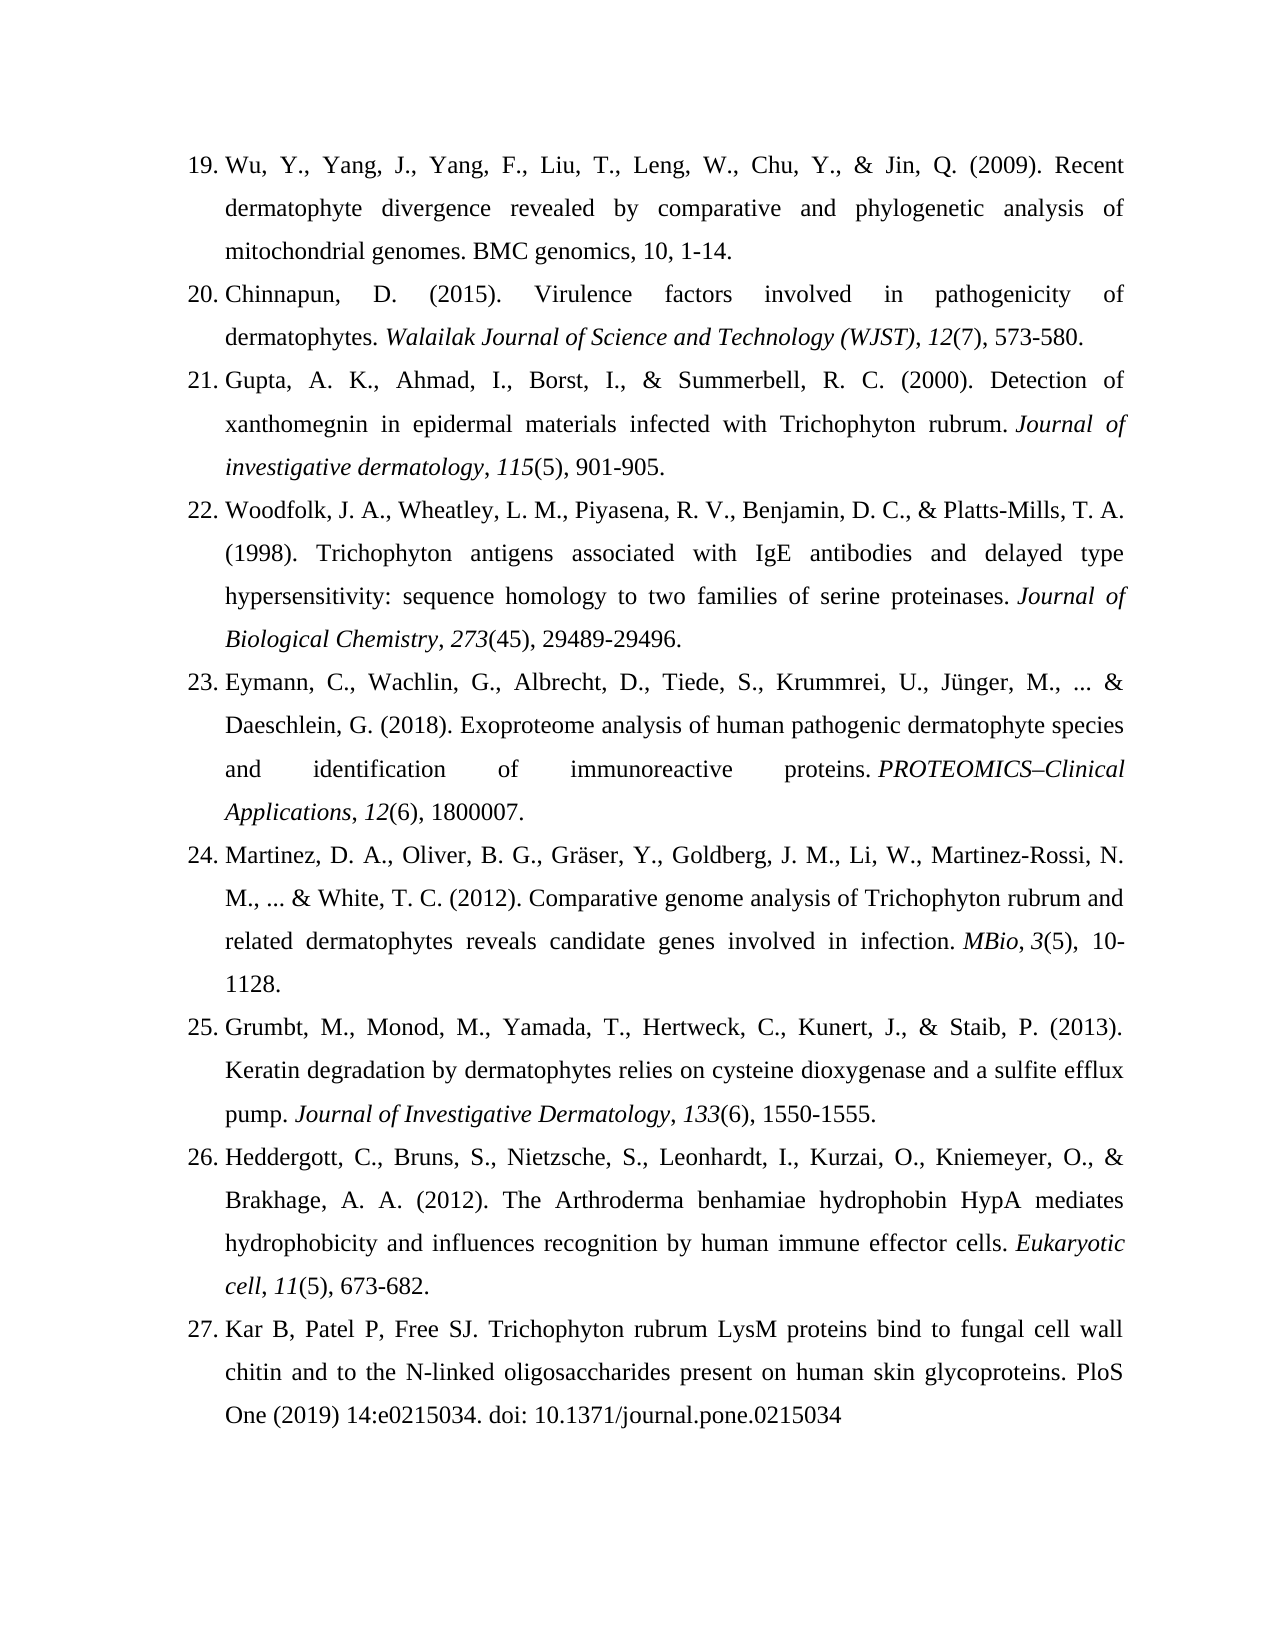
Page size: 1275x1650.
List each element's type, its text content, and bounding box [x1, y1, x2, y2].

list Kar B, Patel P, Free SJ. Trichophyton rubrum LysM proteins bind to fungal cell wall chitin and to the N-linked oligosaccharides present on human skin glycoproteins. PloS One (2019) 14:e0215034. doi: 10.1371/journal.pone.0215034 [187, 1314, 1125, 1429]
list Eymann, C., Wachlin, G., Albrecht, D., Tiede, S., Krummrei, U., Jünger, M., ... & Daeschlein, G. (2018). Exoproteome analysis of human pathogenic dermatophyte species and identification of immunoreactive proteins. PROTEOMICS–Clinical Applications, 12(6), 1800007. [187, 667, 1125, 826]
list Grumbt, M., Monod, M., Yamada, T., Hertweck, C., Kunert, J., & Staib, P. (2013). Keratin degradation by dermatophytes relies on cysteine dioxygenase and a sulfite efflux pump. Journal of Investigative Dermatology, 133(6), 1550-1555. [187, 1012, 1125, 1127]
list Martinez, D. A., Oliver, B. G., Gräser, Y., Goldberg, J. M., Li, W., Martinez-Rossi, N. M., ... & White, T. C. (2012). Comparative genome analysis of Trichophyton rubrum and related dermatophytes reveals candidate genes involved in infection. MBio, 3(5), 10-1128. [187, 840, 1125, 998]
list Gupta, A. K., Ahmad, I., Borst, I., & Summerbell, R. C. (2000). Detection of xanthomegnin in epidermal materials infected with Trichophyton rubrum. Journal of investigative dermatology, 115(5), 901-905. [187, 366, 1125, 481]
list Heddergott, C., Bruns, S., Nietzsche, S., Leonhardt, I., Kurzai, O., Kniemeyer, O., & Brakhage, A. A. (2012). The Arthroderma benhamiae hydrophobin HypA mediates hydrophobicity and influences recognition by human immune effector cells. Eukaryotic cell, 11(5), 673-682. [187, 1142, 1125, 1300]
list Wu, Y., Yang, J., Yang, F., Liu, T., Leng, W., Chu, Y., & Jin, Q. (2009). Recent dermatophyte divergence revealed by comparative and phylogenetic analysis of mitochondrial genomes. BMC genomics, 10, 1-14. [187, 150, 1125, 265]
list Chinnapun, D. (2015). Virulence factors involved in pathogenicity of dermatophytes. Walailak Journal of Science and Technology (WJST), 12(7), 573-580. [187, 279, 1125, 351]
list Woodfolk, J. A., Wheatley, L. M., Piyasena, R. V., Benjamin, D. C., & Platts-Mills, T. A. (1998). Trichophyton antigens associated with IgE antibodies and delayed type hypersensitivity: sequence homology to two families of serine proteinases. Journal of Biological Chemistry, 273(45), 29489-29496. [187, 495, 1125, 653]
